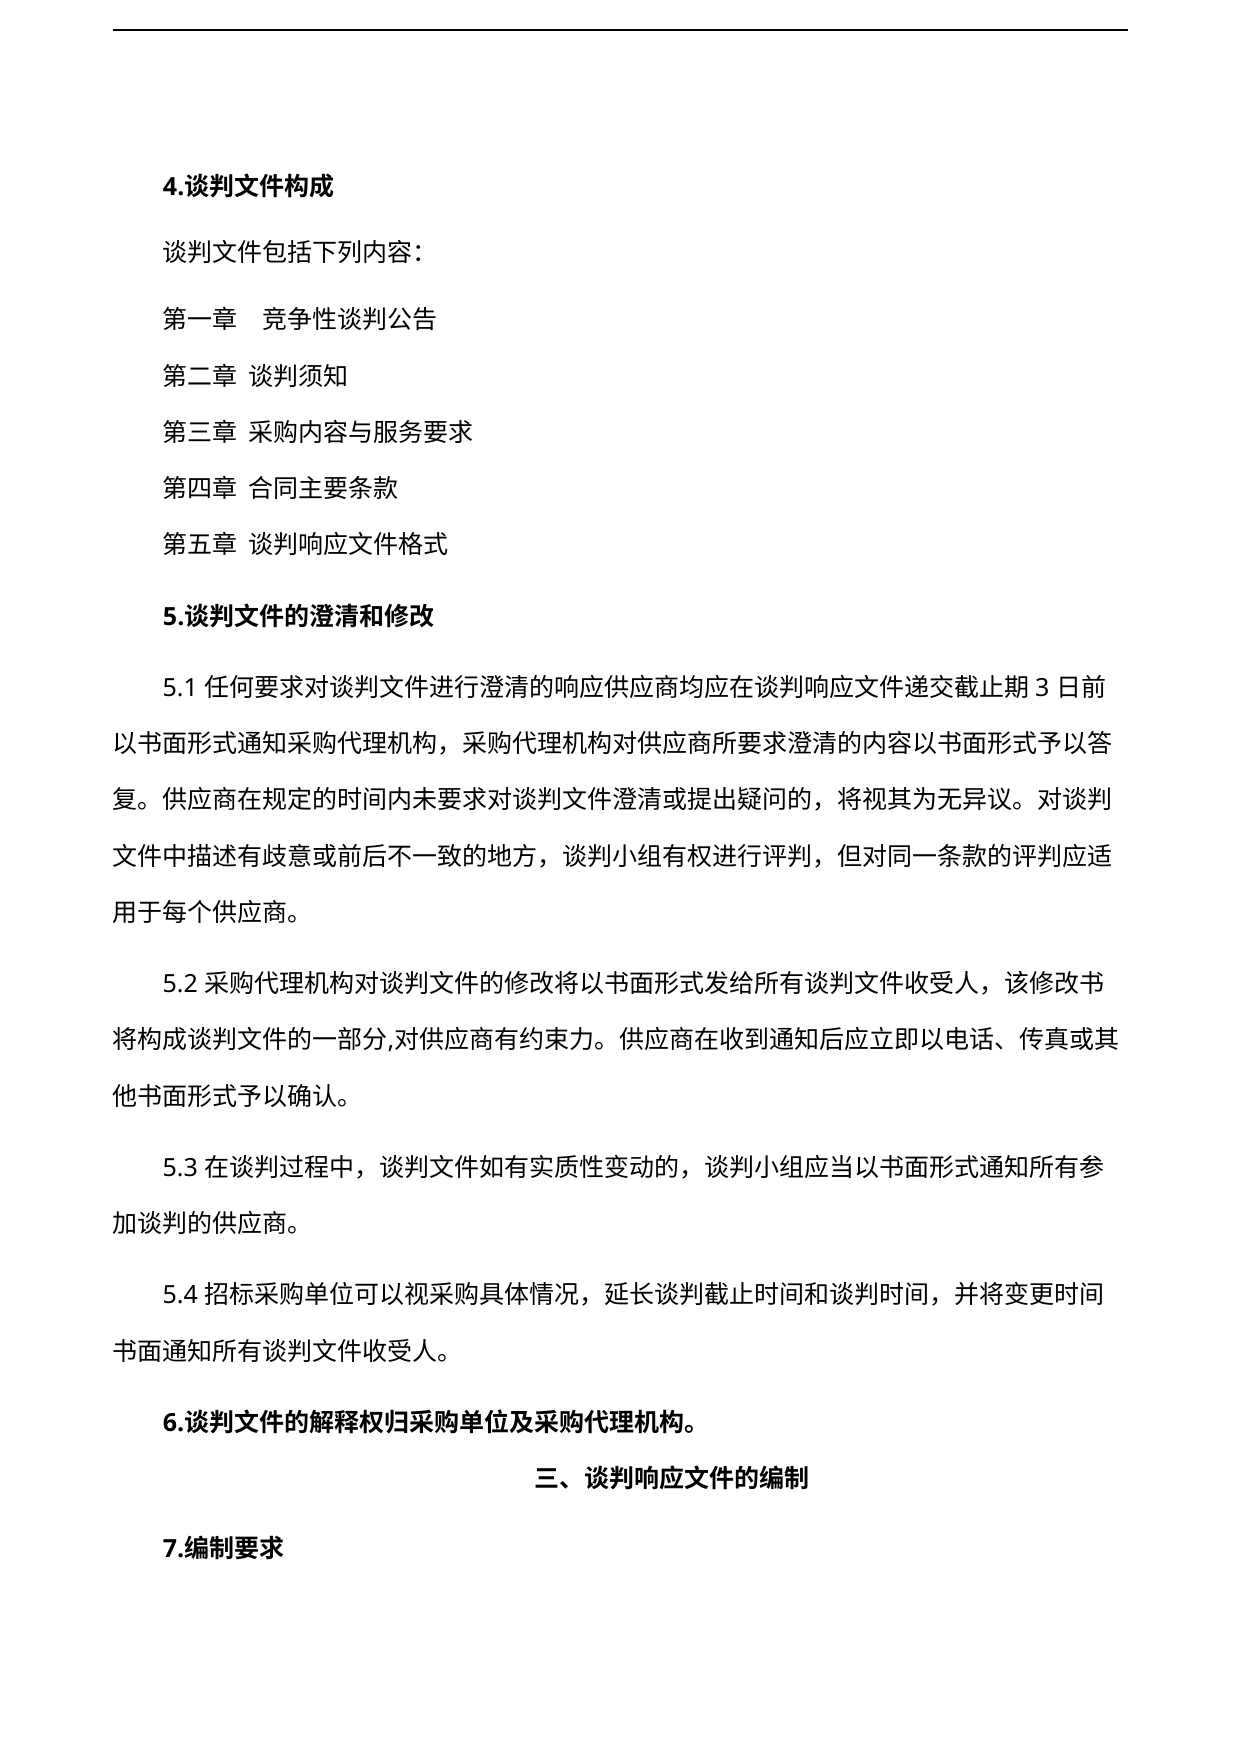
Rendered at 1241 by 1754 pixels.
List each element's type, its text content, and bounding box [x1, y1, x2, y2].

list 4.谈判文件构成 [112, 150, 1128, 206]
list 谈判文件包括下列内容： [112, 217, 1128, 273]
text 5.3 在谈判过程中，谈判文件如有实质性变动的，谈判小组应当以书面形式通知所有参加谈判的供应商。 [112, 1131, 1128, 1244]
text 5.1 任何要求对谈判文件进行澄清的响应供应商均应在谈判响应文件递交截止期 3 日前以书面形式通知采购代理机构，采购代理机构对供应商所要求澄清的内容以书面形式予以答复。供应商在规定的时间内未要求对谈判文件澄清或提出疑问的，将视其为无异议。对谈判文件中描述有歧意或前后不一致的地方，谈判小组有权进行评判，但对同一条款的评判应适用于每个供应商。 [112, 651, 1128, 932]
text 第四章 合同主要条款 [112, 452, 1128, 509]
text 第二章 谈判须知 [112, 340, 1128, 396]
text 5.2 采购代理机构对谈判文件的修改将以书面形式发给所有谈判文件收受人，该修改书将构成谈判文件的一部分,对供应商有约束力。供应商在收到通知后应立即以电话、传真或其他书面形式予以确认。 [112, 947, 1128, 1116]
list 7.编制要求 [112, 1513, 1128, 1569]
text 第五章 谈判响应文件格式 [112, 509, 1128, 565]
text 5.4 招标采购单位可以视采购具体情况，延长谈判截止时间和谈判时间，并将变更时间书面通知所有谈判文件收受人。 [112, 1259, 1128, 1371]
text 5.谈判文件的澄清和修改 [112, 580, 1128, 636]
list 第一章 竞争性谈判公告 [112, 284, 1128, 340]
text 6.谈判文件的解释权归采购单位及采购代理机构。 [112, 1386, 1128, 1442]
text 第三章 采购内容与服务要求 [112, 396, 1128, 452]
subtitle 三、谈判响应文件的编制 [534, 1442, 1128, 1499]
